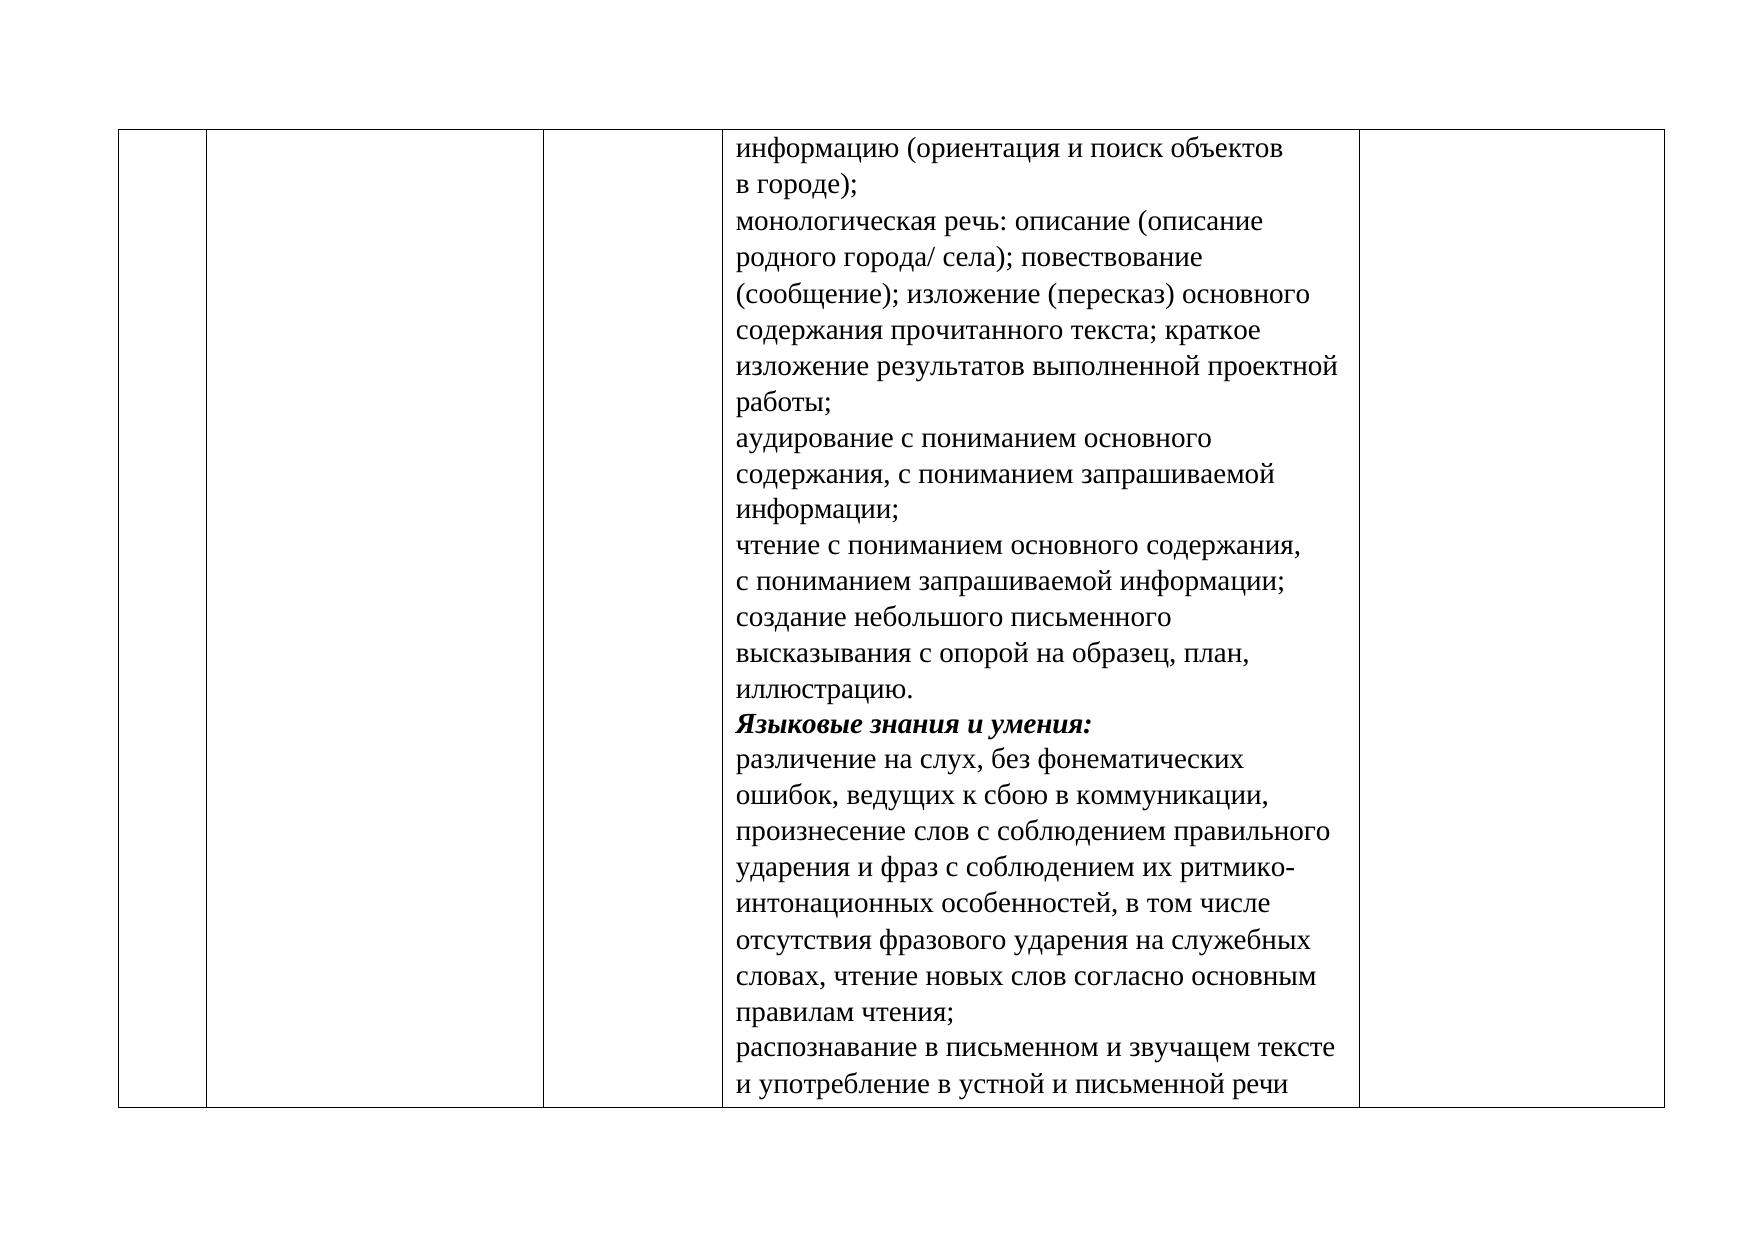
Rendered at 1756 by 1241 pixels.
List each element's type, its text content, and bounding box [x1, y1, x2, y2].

table_header [207, 130, 543, 1107]
table_header [544, 130, 722, 1107]
table_header [1360, 130, 1664, 1107]
table_header [119, 130, 206, 1107]
table_header информацию (ориентация и поиск объектов в городе); монологическая речь: описание (описание родного города/ села); повествование (сообщение); изложение (пересказ) основного содержания прочитанного текста; краткое изложение результатов выполненной проектной работы; аудирование с пониманием основного содержания, с пониманием запрашиваемой информации; чтение с пониманием основного содержания, с пониманием запрашиваемой информации; создание небольшого письменного высказывания с опорой на образец, план, иллюстрацию. Языковые знания и умения: различение на слух, без фонематических ошибок, ведущих к сбою в коммуникации, произнесение слов с соблюдением правильного ударения и фраз с соблюдением их ритмико- интонационных особенностей, в том числе отсутствия фразового ударения на служебных словах, чтение новых слов согласно основным правилам чтения; распознавание в письменном и звучащем тексте и употребление в устной и письменной речи [723, 130, 1359, 1107]
